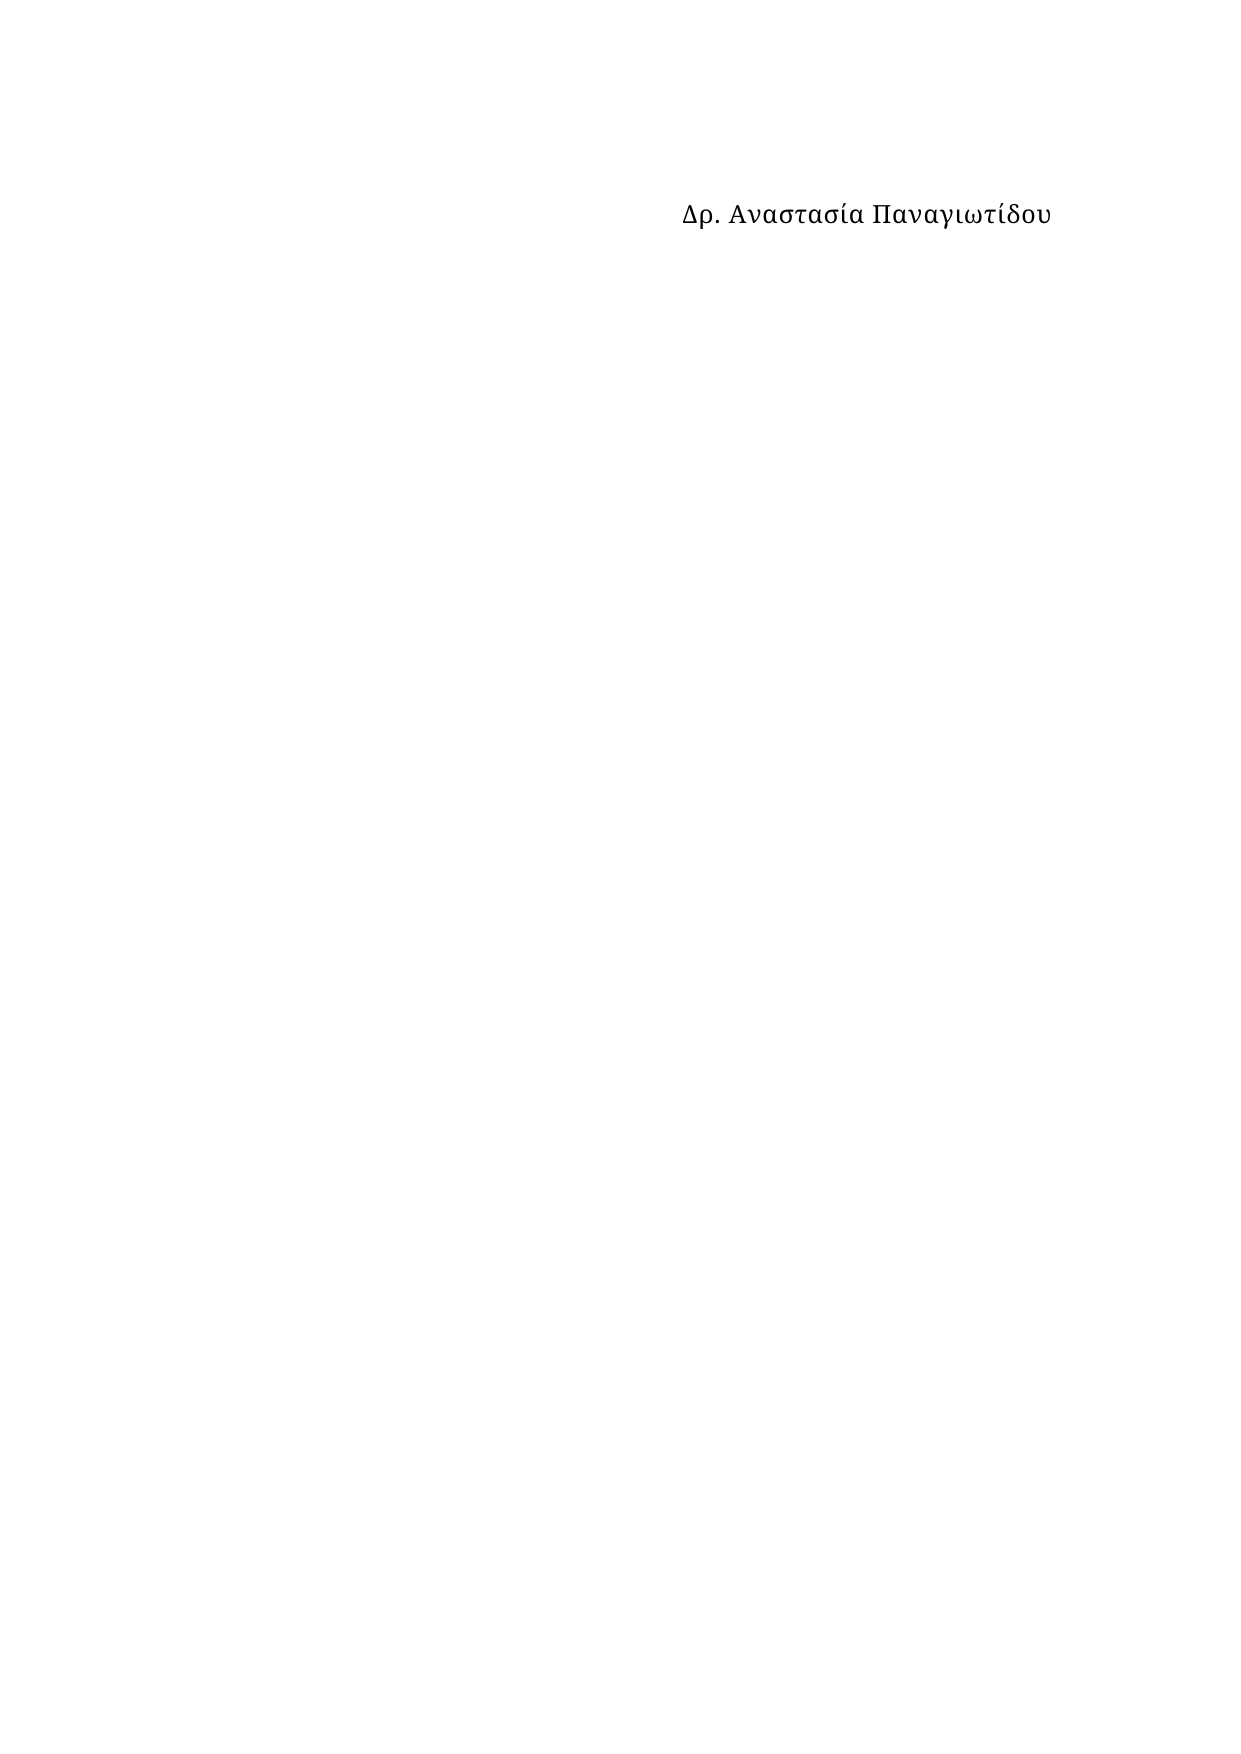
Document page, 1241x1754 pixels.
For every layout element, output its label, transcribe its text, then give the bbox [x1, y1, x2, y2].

text Δρ. Αναστασία Παναγιωτίδου [187, 197, 1053, 231]
